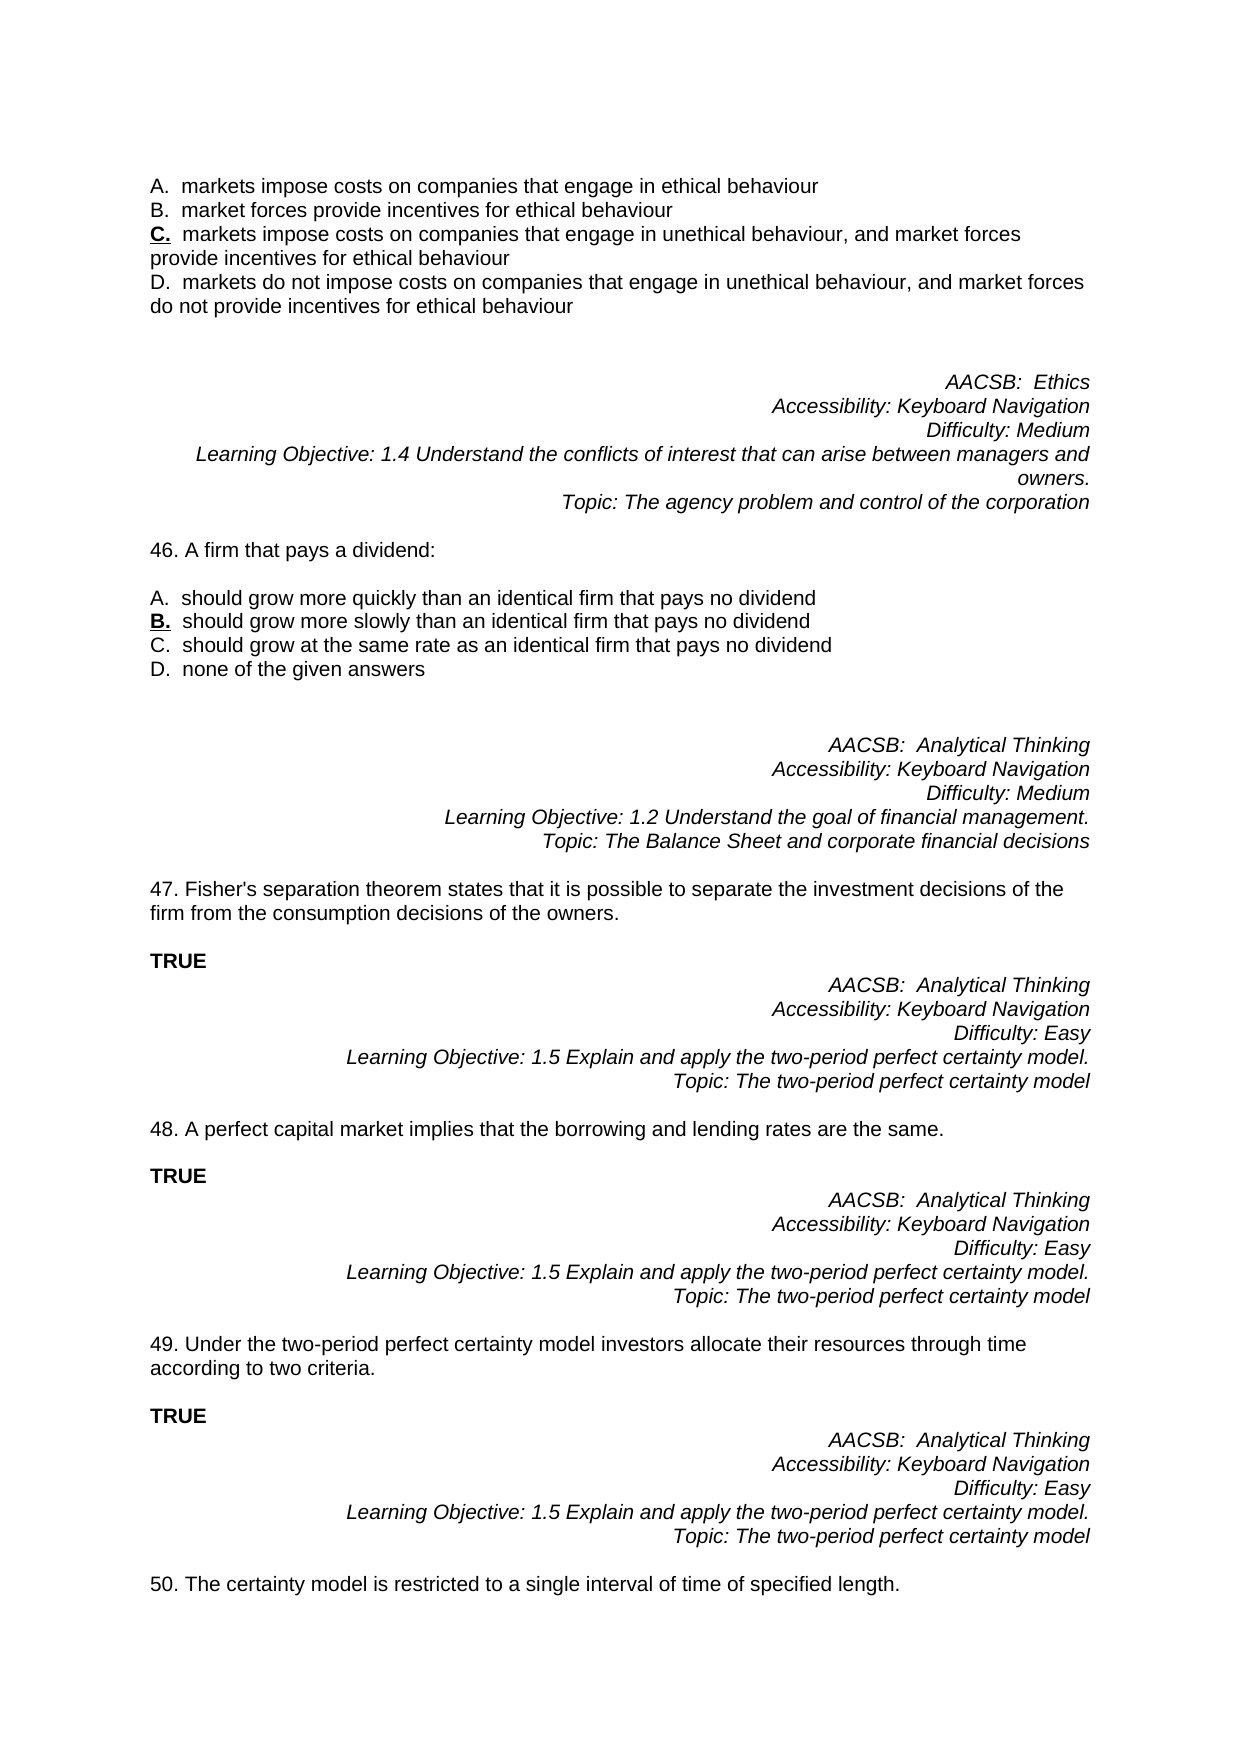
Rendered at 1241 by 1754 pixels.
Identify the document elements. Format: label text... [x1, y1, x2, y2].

text Accessibility: Keyboard Navigation [150, 394, 1090, 418]
text AACSB: Analytical Thinking [150, 1428, 1090, 1452]
text Difficulty: Easy [150, 1476, 1090, 1500]
text AACSB: Analytical Thinking [150, 733, 1090, 757]
text Learning Objective: 1.2 Understand the goal of financial management. [150, 805, 1090, 829]
text Topic: The agency problem and control of the corporation [150, 489, 1090, 513]
text TRUE [150, 1404, 1090, 1428]
text Learning Objective: 1.4 Understand the conflicts of interest that can arise between managers and owners. [150, 442, 1090, 489]
text Difficulty: Medium [150, 781, 1090, 805]
text 47. Fisher's separation theorem states that it is possible to separate the investment decisions of the firm from the consumption decisions of the owners. [150, 877, 1090, 925]
text D. markets do not impose costs on companies that engage in unethical behaviour, and market forces do not provide incentives for ethical behaviour [150, 270, 1090, 370]
text 46. A firm that pays a dividend: [150, 537, 1090, 561]
text 48. A perfect capital market implies that the borrowing and lending rates are the same. [150, 1116, 1090, 1140]
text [150, 1500, 1090, 1524]
text Topic: The two-period perfect certainty model [150, 1068, 1090, 1092]
text Difficulty: Medium [150, 418, 1090, 442]
text Learning Objective: 1.5 Explain and apply the two-period perfect certainty model. [150, 1044, 1090, 1068]
text A. should grow more quickly than an identical firm that pays no dividend [150, 585, 1090, 609]
text 49. Under the two-period perfect certainty model investors allocate their resources through time according to two criteria. [150, 1332, 1090, 1380]
text B. market forces provide incentives for ethical behaviour [150, 198, 1090, 222]
text B. should grow more slowly than an identical firm that pays no dividend [150, 609, 1090, 633]
text Accessibility: Keyboard Navigation [150, 1212, 1090, 1236]
text AACSB: Analytical Thinking [150, 1188, 1090, 1212]
text 50. The certainty model is restricted to a single interval of time of specified length. [150, 1572, 1090, 1596]
text Topic: The two-period perfect certainty model [150, 1524, 1090, 1548]
text Accessibility: Keyboard Navigation [150, 1452, 1090, 1476]
text TRUE [150, 949, 1090, 973]
text AACSB: Ethics [150, 370, 1090, 394]
text Learning Objective: 1.5 Explain and apply the two-period perfect certainty model. [150, 1260, 1090, 1284]
text TRUE [150, 1164, 1090, 1188]
text C. should grow at the same rate as an identical firm that pays no dividend [150, 633, 1090, 657]
text Topic: The two-period perfect certainty model [150, 1284, 1090, 1308]
text Accessibility: Keyboard Navigation [150, 757, 1090, 781]
text A. markets impose costs on companies that engage in ethical behaviour [150, 174, 1090, 198]
text C. markets impose costs on companies that engage in unethical behaviour, and market forces provide incentives for ethical behaviour [150, 222, 1090, 270]
text Accessibility: Keyboard Navigation [150, 997, 1090, 1021]
text D. none of the given answers [150, 657, 1090, 733]
text Difficulty: Easy [150, 1236, 1090, 1260]
text Topic: The Balance Sheet and corporate financial decisions [150, 829, 1090, 853]
text Difficulty: Easy [150, 1021, 1090, 1044]
text AACSB: Analytical Thinking [150, 973, 1090, 997]
